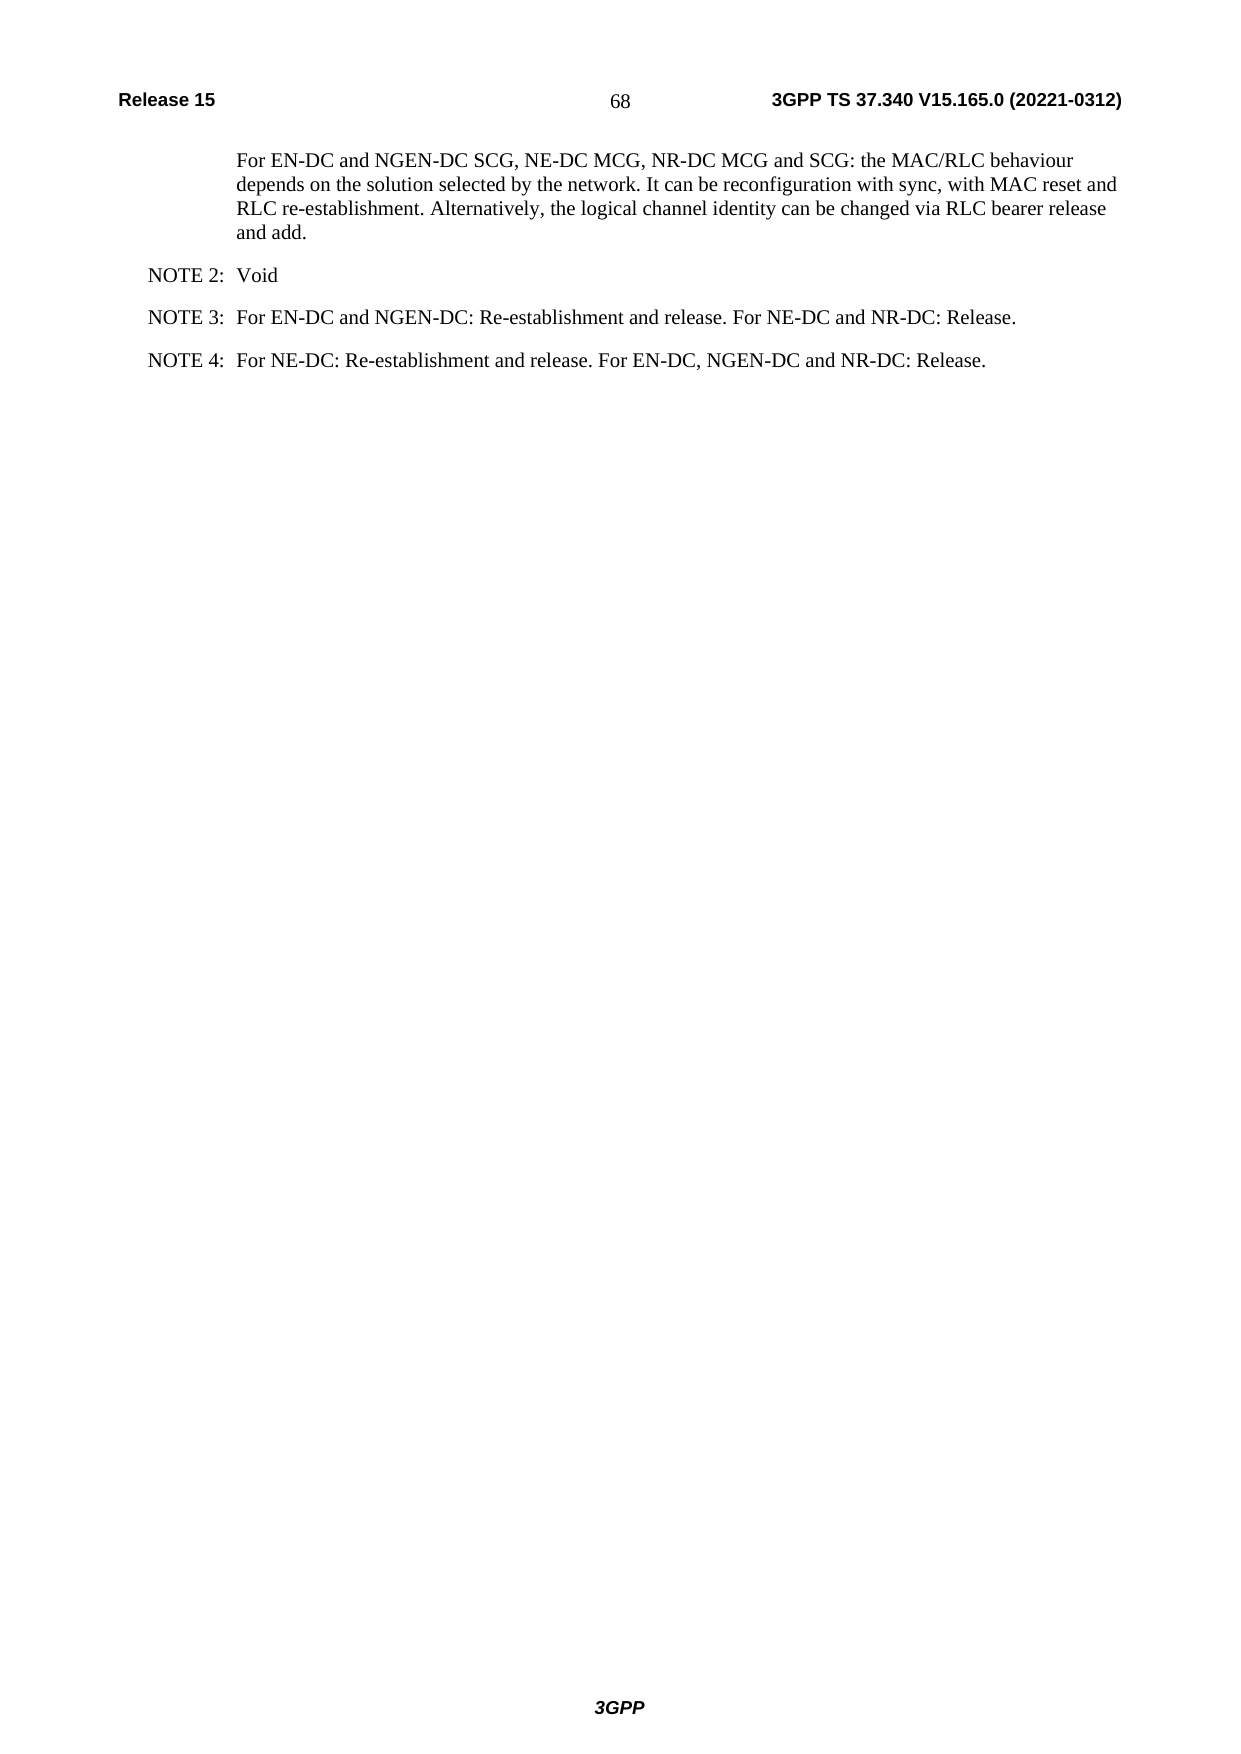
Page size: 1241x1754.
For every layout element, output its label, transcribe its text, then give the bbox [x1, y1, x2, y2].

text NOTE 3: For EN-DC and NGEN-DC: Re-establishment and release. For NE-DC and NR-DC: Release. [148, 305, 1122, 329]
text NOTE 4: For NE-DC: Re-establishment and release. For EN-DC, NGEN-DC and NR-DC: Release. [148, 348, 1122, 372]
text NOTE 2: Void [148, 262, 1122, 287]
text For EN-DC and NGEN-DC SCG, NE-DC MCG, NR-DC MCG and SCG: the MAC/RLC behaviour depends on the solution selected by the network. It can be reconfiguration with sync, with MAC reset and RLC re-establishment. Alternatively, the logical channel identity can be changed via RLC bearer release and add. [148, 147, 1122, 244]
